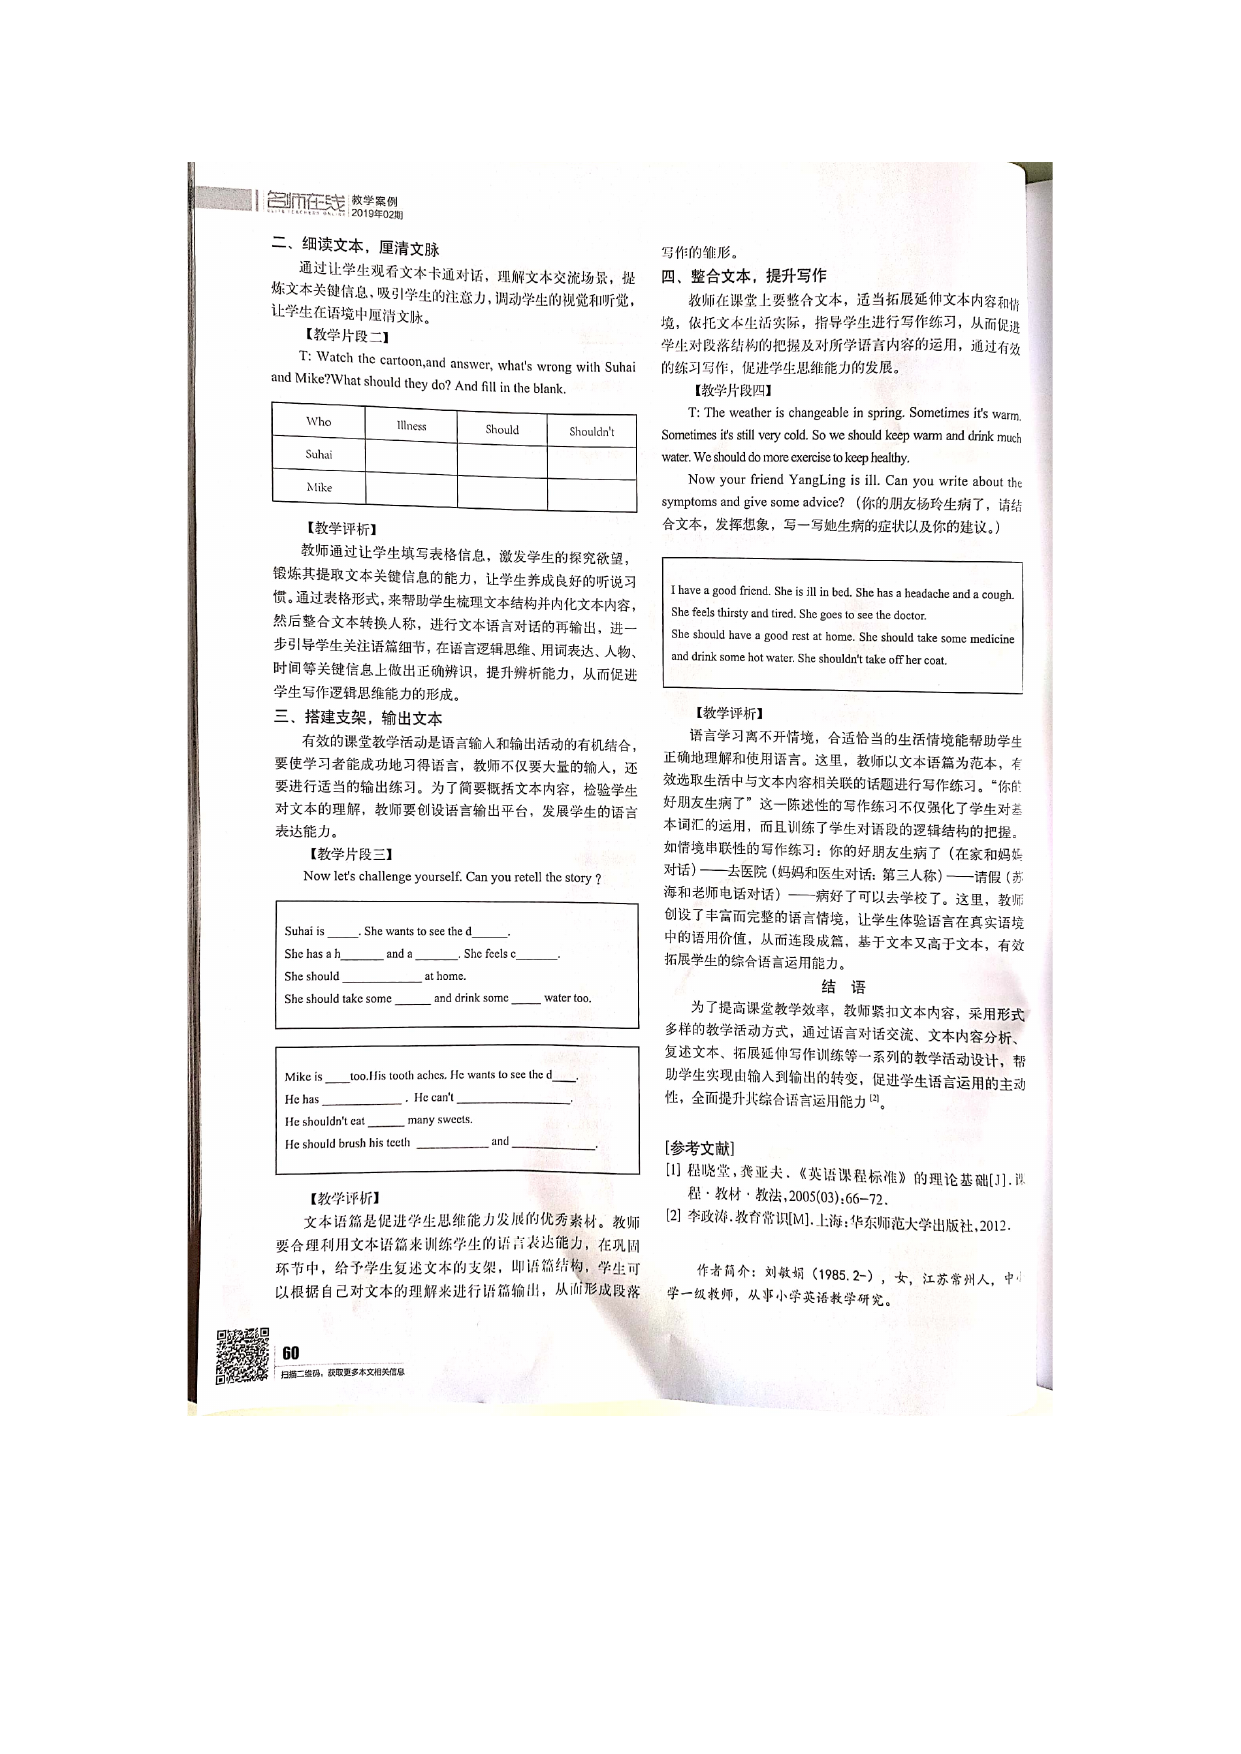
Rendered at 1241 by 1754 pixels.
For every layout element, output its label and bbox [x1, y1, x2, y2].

picture [187, 162, 1053, 1416]
